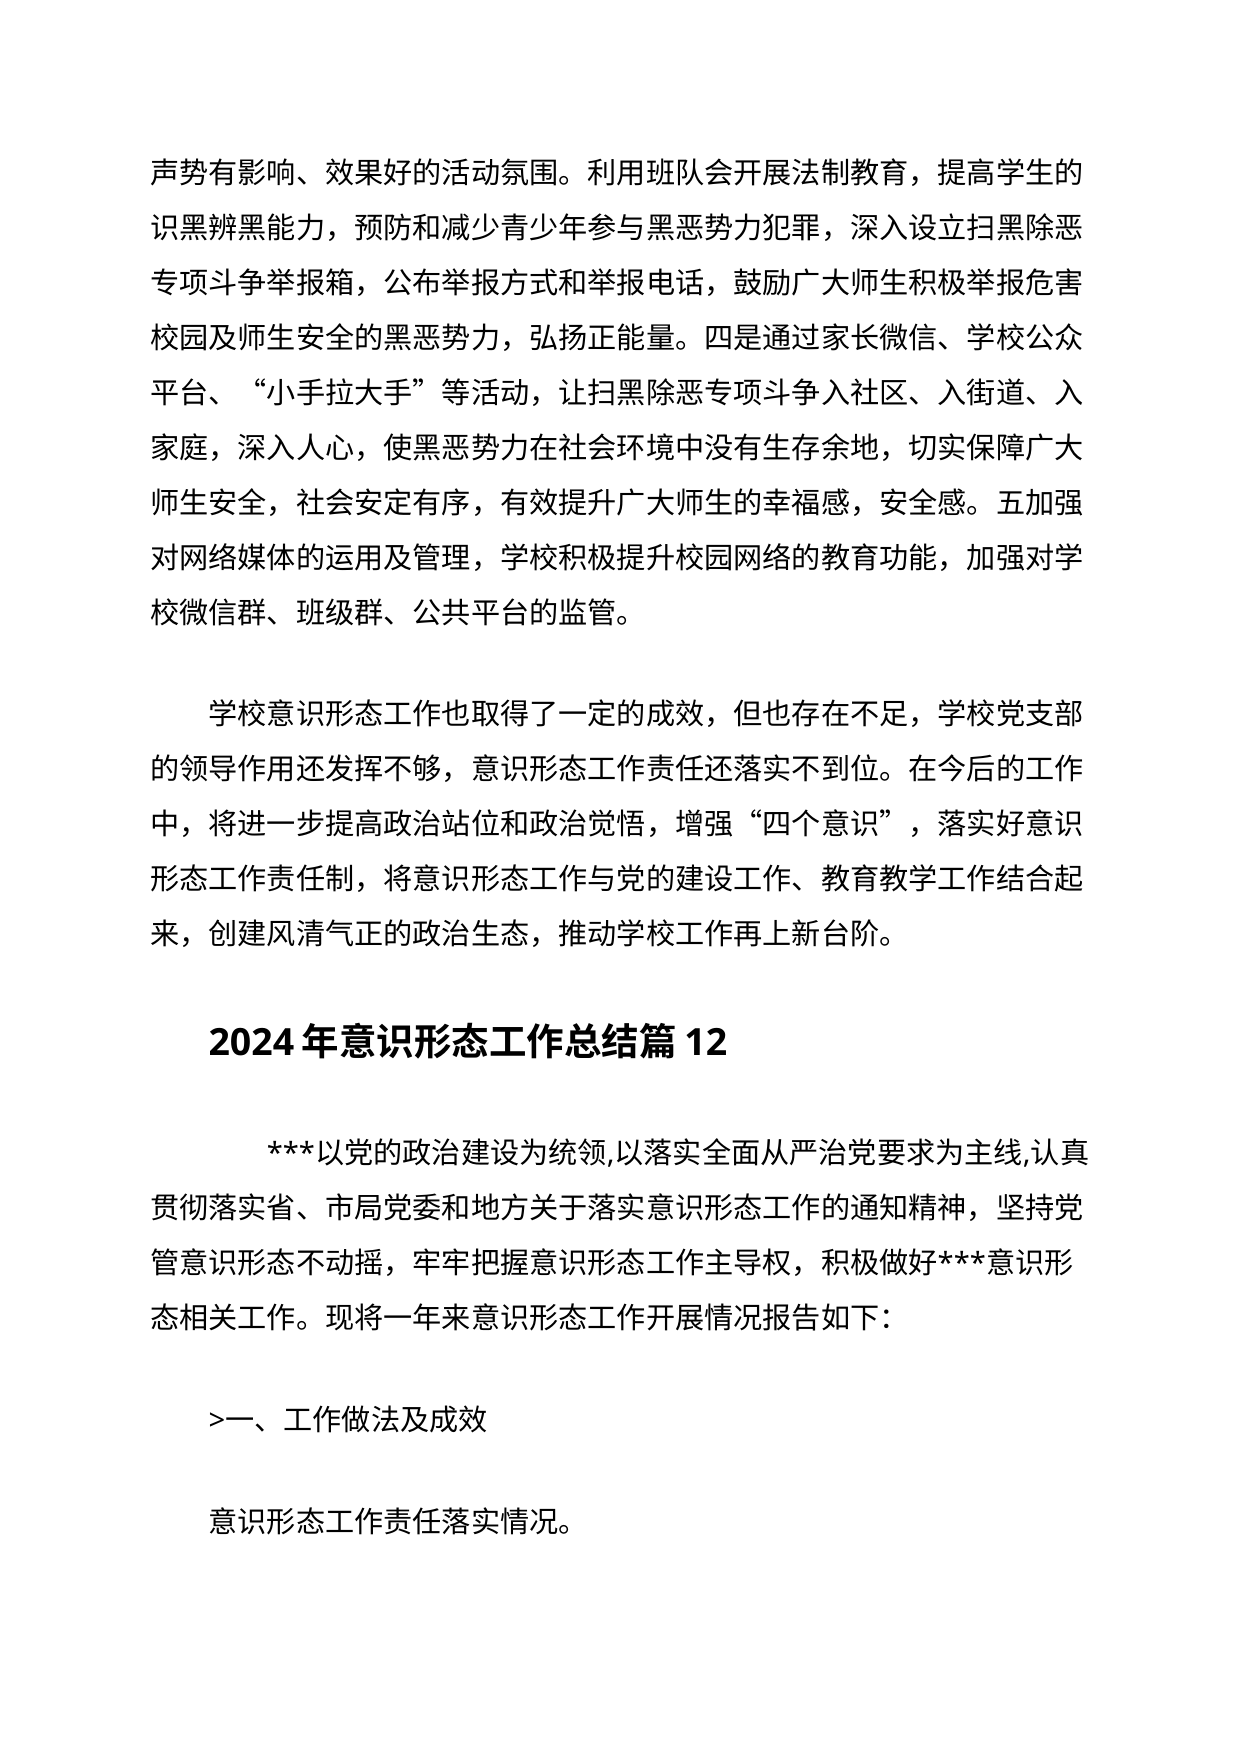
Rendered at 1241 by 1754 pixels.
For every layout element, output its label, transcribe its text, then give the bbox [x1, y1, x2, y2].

text 2024年意识形态工作总结篇12 [150, 1012, 1090, 1067]
text 学校意识形态工作也取得了一定的成效，但也存在不足，学校党支部的领导作用还发挥不够，意识形态工作责任还落实不到位。在今后的工作中，将进一步提高政治站位和政治觉悟，增强“四个意识”，落实好意识形态工作责任制，将意识形态工作与党的建设工作、教育教学工作结合起来，创建风清气正的政治生态，推动学校工作再上新台阶。 [150, 691, 1090, 953]
text ***以党的政治建设为统领,以落实全面从严治党要求为主线,认真贯彻落实省、市局党委和地方关于落实意识形态工作的通知精神，坚持党管意识形态不动摇，牢牢把握意识形态工作主导权，积极做好***意识形态相关工作。现将一年来意识形态工作开展情况报告如下： [150, 1130, 1090, 1337]
text 意识形态工作责任落实情况。 [150, 1498, 1090, 1541]
text >一、工作做法及成效 [150, 1397, 1090, 1439]
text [150, 150, 1090, 631]
